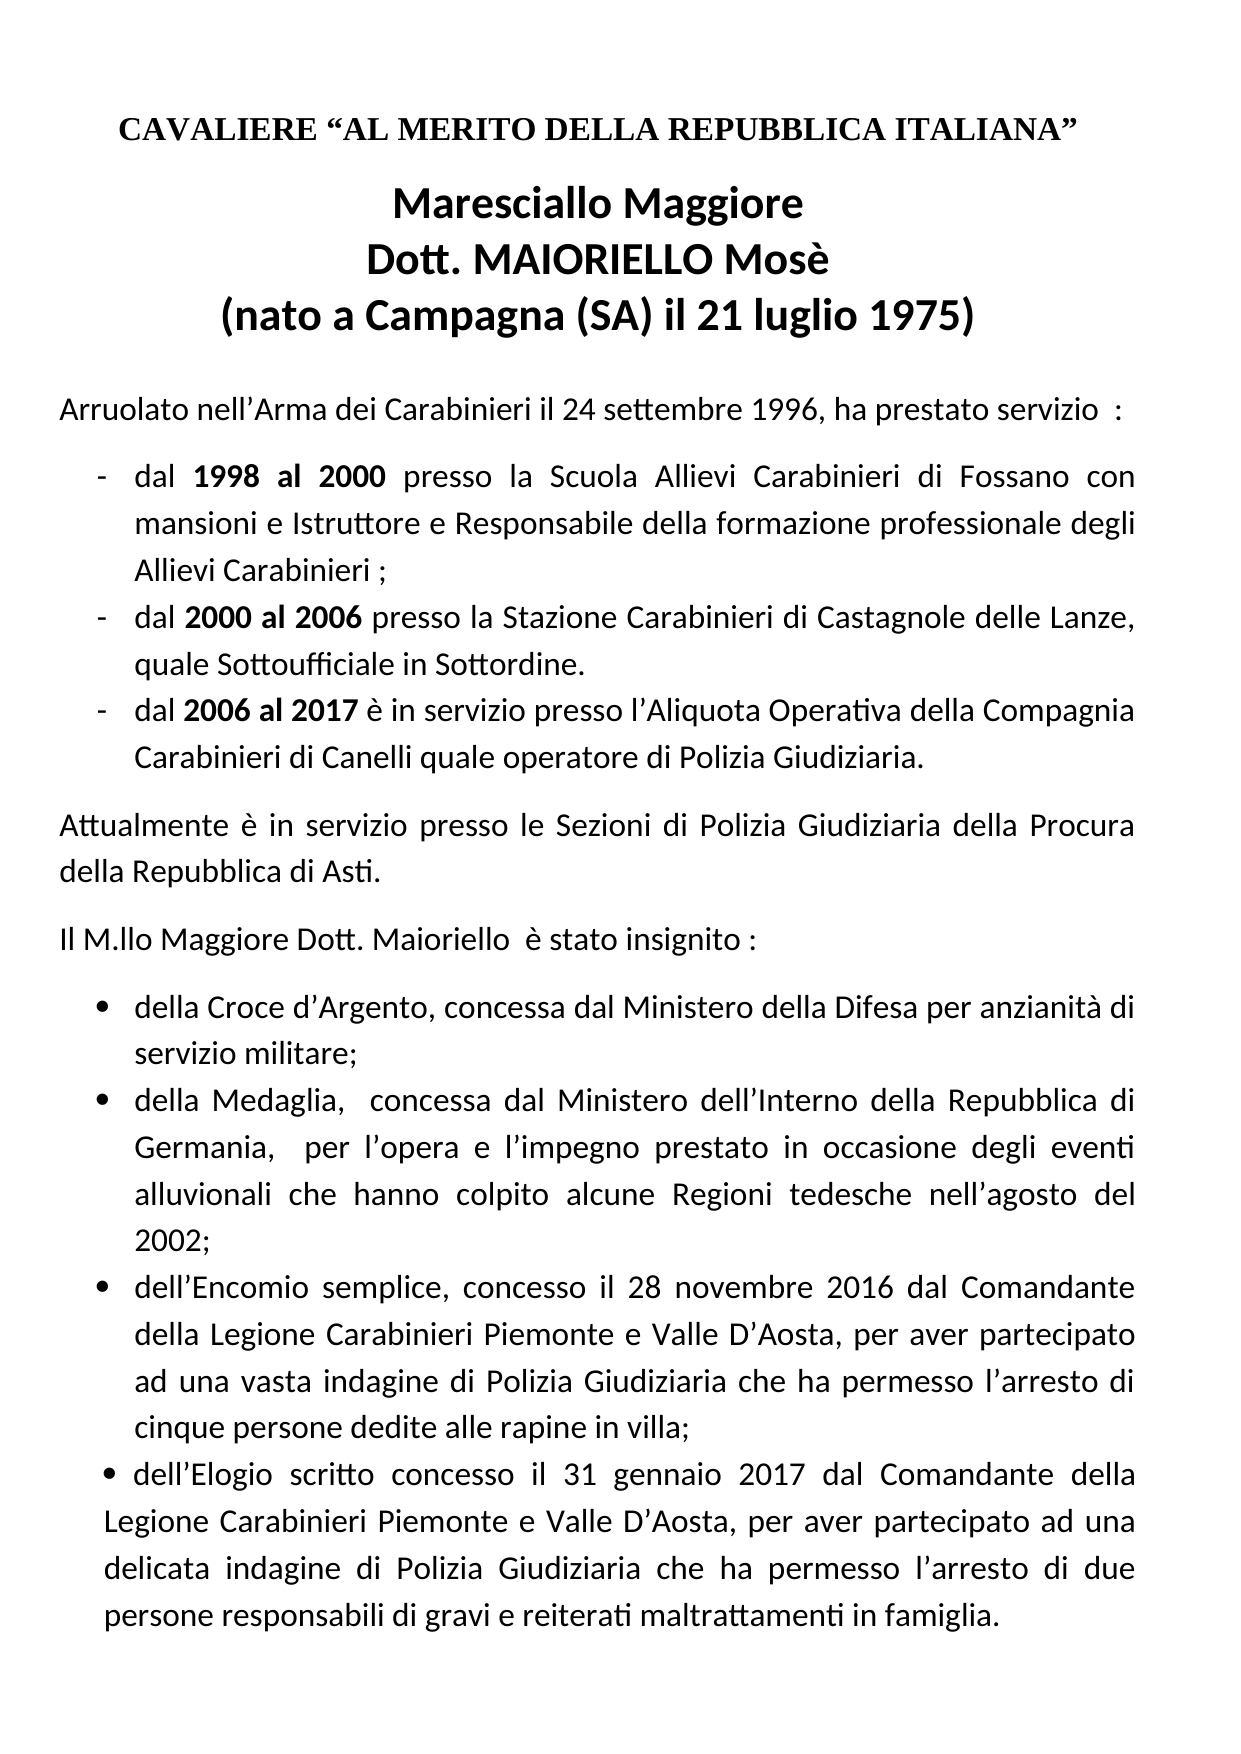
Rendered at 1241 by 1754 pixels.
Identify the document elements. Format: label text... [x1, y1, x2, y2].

list della Croce d’Argento, concessa dal Ministero della Difesa per anzianità di servizio militare; [97, 986, 1137, 1073]
list dal 2000 al 2006 presso la Stazione Carabinieri di Castagnole delle Lanze, quale Sottoufficiale in Sottordine. [97, 596, 1137, 683]
text (nato a Campagna (SA) il 21 luglio 1975) [59, 286, 1137, 342]
list dal 1998 al 2000 presso la Scuola Allievi Carabinieri di Fossano con mansioni e Istruttore e Responsabile della formazione professionale degli Allievi Carabinieri ; [97, 455, 1137, 590]
list dal 2006 al 2017 è in servizio presso l’Aliquota Operativa della Compagnia Carabinieri di Canelli quale operatore di Polizia Giudiziaria. [97, 689, 1137, 777]
text Il M.llo Maggiore Dott. Maioriello è stato insignito : [59, 918, 1137, 959]
list della Medaglia, concessa dal Ministero dell’Interno della Repubblica di Germania, per l’opera e l’impegno prestato in occasione degli eventi alluvionali che hanno colpito alcune Regioni tedesche nell’agosto del 2002; [97, 1079, 1137, 1260]
text Arruolato nell’Arma dei Carabinieri il 24 settembre 1996, ha prestato servizio : [59, 388, 1137, 428]
text CAVALIERE “AL MERITO DELLA REPUBBLICA ITALIANA” [59, 109, 1137, 148]
list dell’Encomio semplice, concesso il 28 novembre 2016 dal Comandante della Legione Carabinieri Piemonte e Valle D’Aosta, per aver partecipato ad una vasta indagine di Polizia Giudiziaria che ha permesso l’arresto di cinque persone dedite alle rapine in villa; [97, 1266, 1137, 1447]
text Dott. MAIORIELLO Mosè [59, 230, 1137, 286]
text Maresciallo Maggiore [59, 174, 1137, 230]
list dell’Elogio scritto concesso il 31 gennaio 2017 dal Comandante della Legione Carabinieri Piemonte e Valle D’Aosta, per aver partecipato ad una delicata indagine di Polizia Giudiziaria che ha permesso l’arresto di due persone responsabili di gravi e reiterati maltrattamenti in famiglia. [103, 1453, 1137, 1634]
text Attualmente è in servizio presso le Sezioni di Polizia Giudiziaria della Procura della Repubblica di Asti. [59, 804, 1137, 891]
